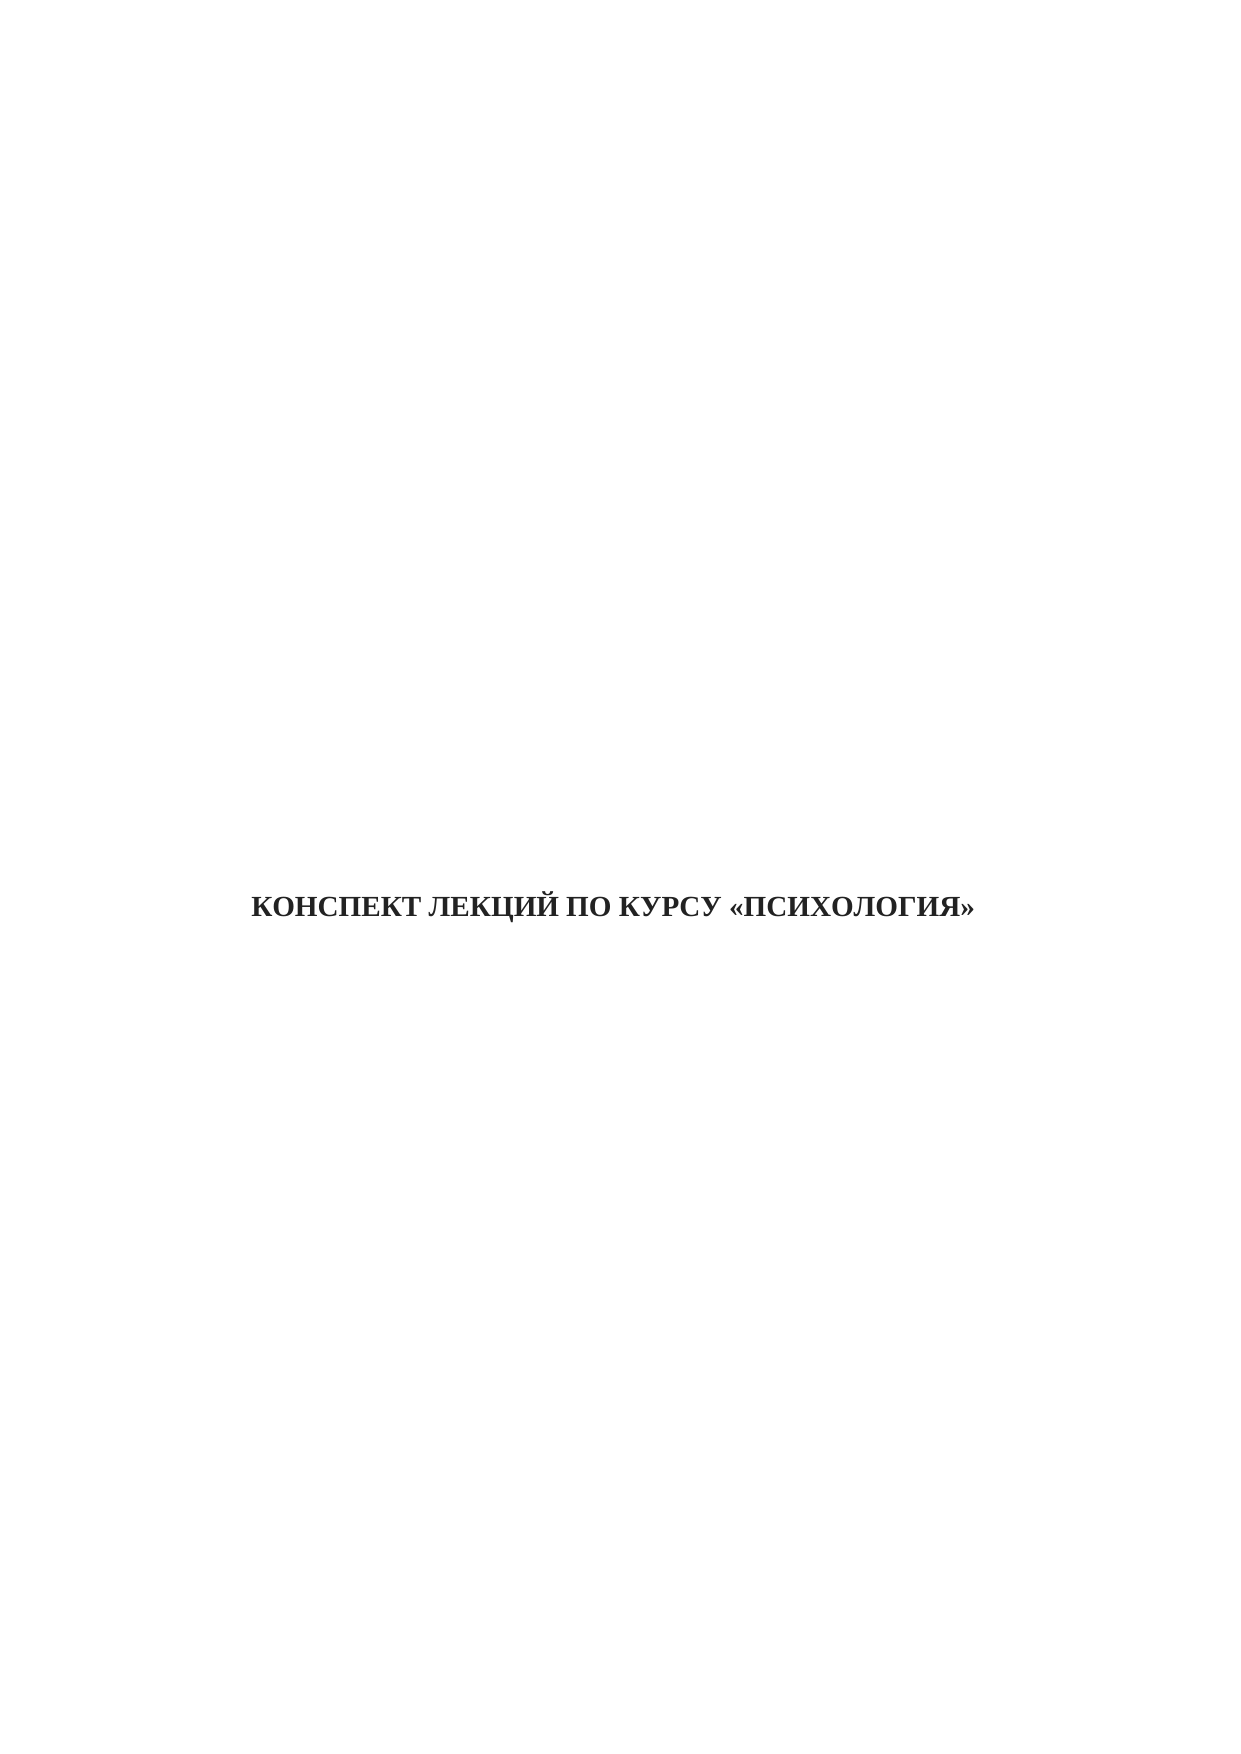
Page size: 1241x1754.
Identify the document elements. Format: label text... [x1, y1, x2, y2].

text КОНСПЕКТ ЛЕКЦИЙ по курсу «психология» [177, 889, 1181, 923]
